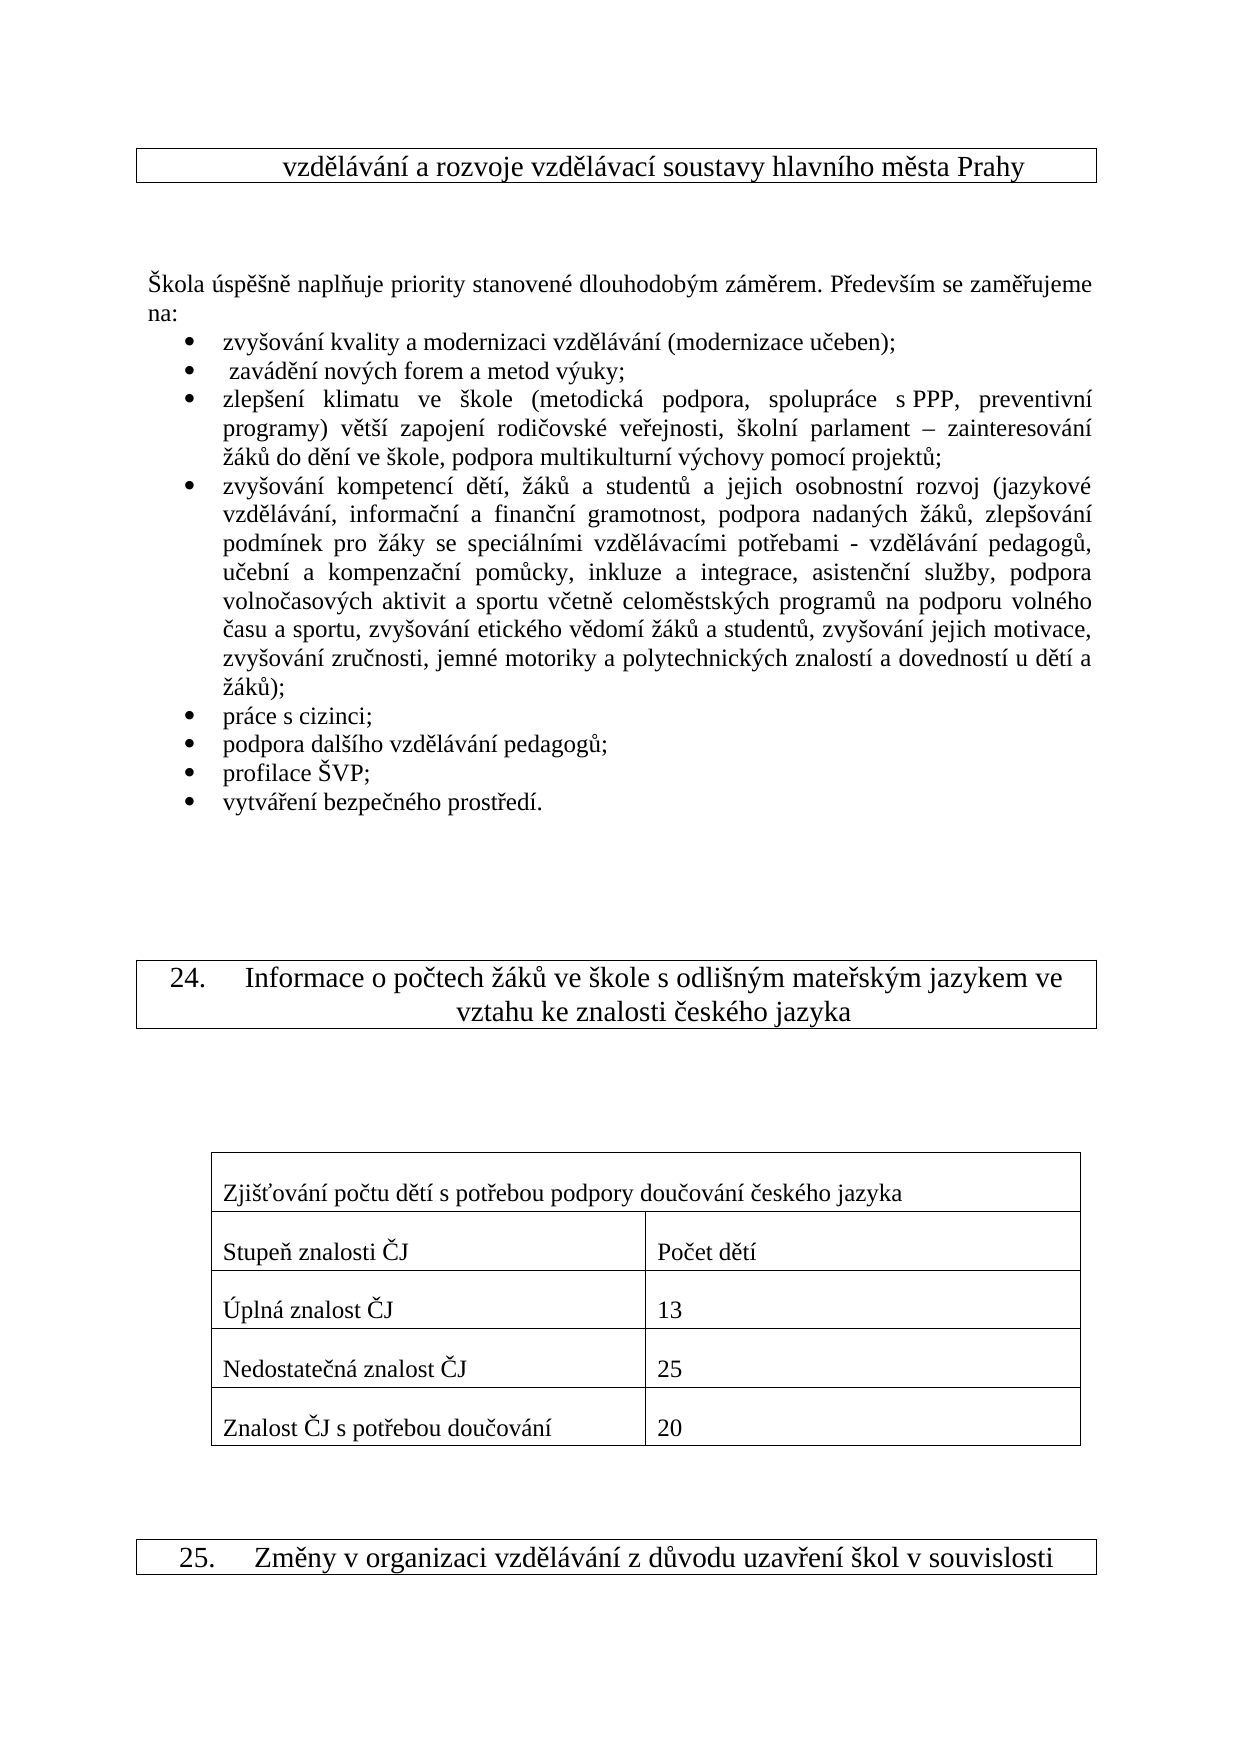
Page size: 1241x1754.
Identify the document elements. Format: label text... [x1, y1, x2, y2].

table_header Zjišťování počtu dětí s potřebou podpory doučování českého jazyka [212, 1153, 1080, 1211]
table_header Informace o počtech žáků ve škole s odlišným mateřským jazykem ve vztahu ke znalosti českého jazyka [137, 961, 1096, 1028]
table_cell Nedostatečná znalost ČJ [212, 1329, 645, 1387]
list zvyšování kvality a modernizaci vzdělávání (modernizace učeben); [185, 327, 1093, 356]
text Škola úspěšně naplňuje priority stanovené dlouhodobým záměrem. Především se zaměřujeme na: [148, 269, 1093, 327]
table_cell 13 [646, 1271, 1080, 1328]
list podpora dalšího vzdělávání pedagogů; [185, 729, 1093, 758]
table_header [137, 1540, 1096, 1574]
list práce s cizinci; [185, 701, 1093, 729]
table_cell 25 [646, 1329, 1080, 1387]
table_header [137, 149, 1096, 182]
table_cell Znalost ČJ s potřebou doučování [212, 1388, 645, 1445]
list zlepšení klimatu ve škole (metodická podpora, spolupráce s PPP, preventivní programy) větší zapojení rodičovské veřejnosti, školní parlament – zainteresování žáků do dění ve škole, podpora multikulturní výchovy pomocí projektů; [185, 384, 1093, 471]
table_cell 20 [646, 1388, 1080, 1445]
list zavádění nových forem a metod výuky; [185, 356, 1093, 384]
table_cell Úplná znalost ČJ [212, 1271, 645, 1328]
list profilace ŠVP; [185, 758, 1093, 787]
list zvyšování kompetencí dětí, žáků a studentů a jejich osobnostní rozvoj (jazykové vzdělávání, informační a finanční gramotnost, podpora nadaných žáků, zlepšování podmínek pro žáky se speciálními vzdělávacími potřebami - vzdělávání pedagogů, učební a kompenzační pomůcky, inkluze a integrace, asistenční služby, podpora volnočasových aktivit a sportu včetně celoměstských programů na podporu volného času a sportu, zvyšování etického vědomí žáků a studentů, zvyšování jejich motivace, zvyšování zručnosti, jemné motoriky a polytechnických znalostí a dovedností u dětí a žáků); [185, 471, 1093, 701]
table_cell Stupeň znalosti ČJ [212, 1212, 645, 1269]
table_cell Počet dětí [646, 1212, 1080, 1269]
list vytváření bezpečného prostředí. [185, 787, 1093, 816]
